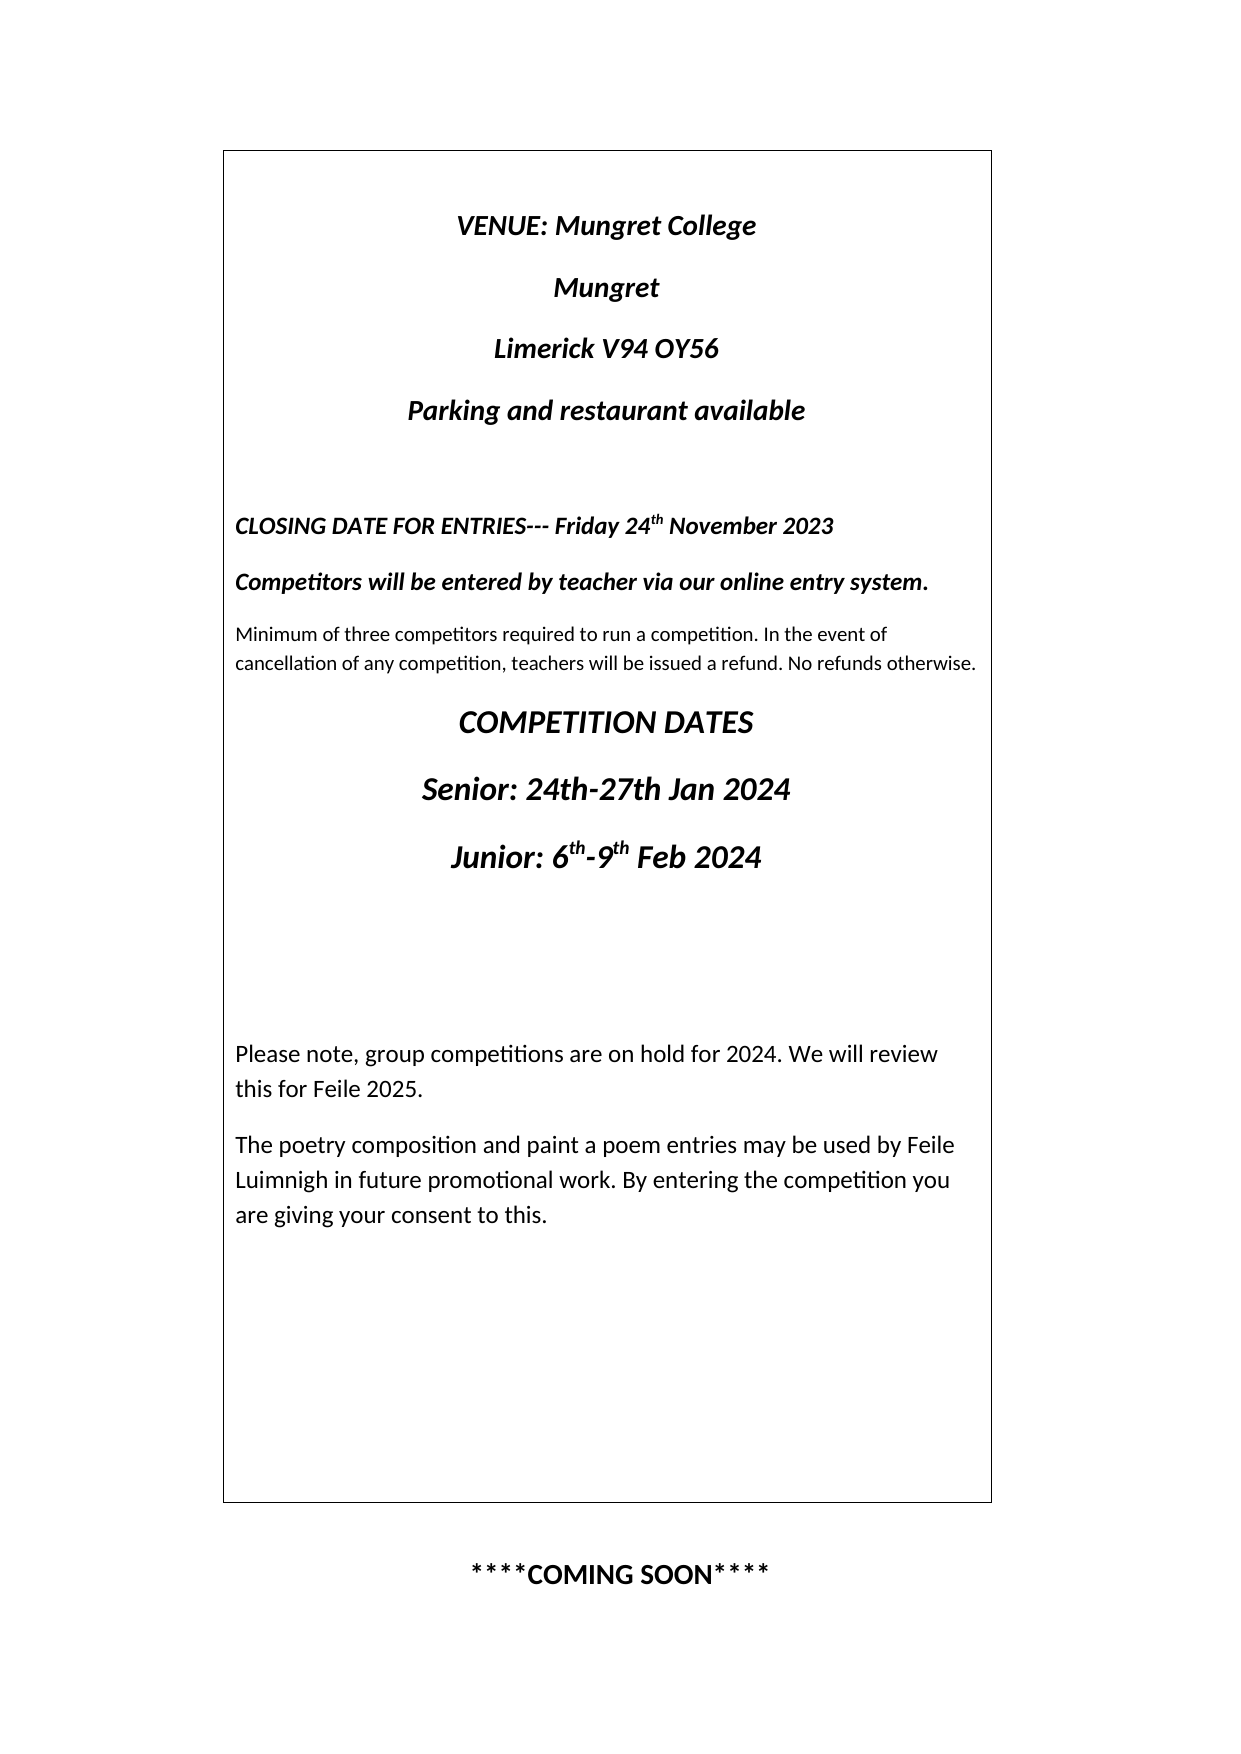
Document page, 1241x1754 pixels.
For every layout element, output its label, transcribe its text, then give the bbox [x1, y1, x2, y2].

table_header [224, 151, 991, 1502]
text ****COMING SOON**** [150, 1556, 1090, 1592]
